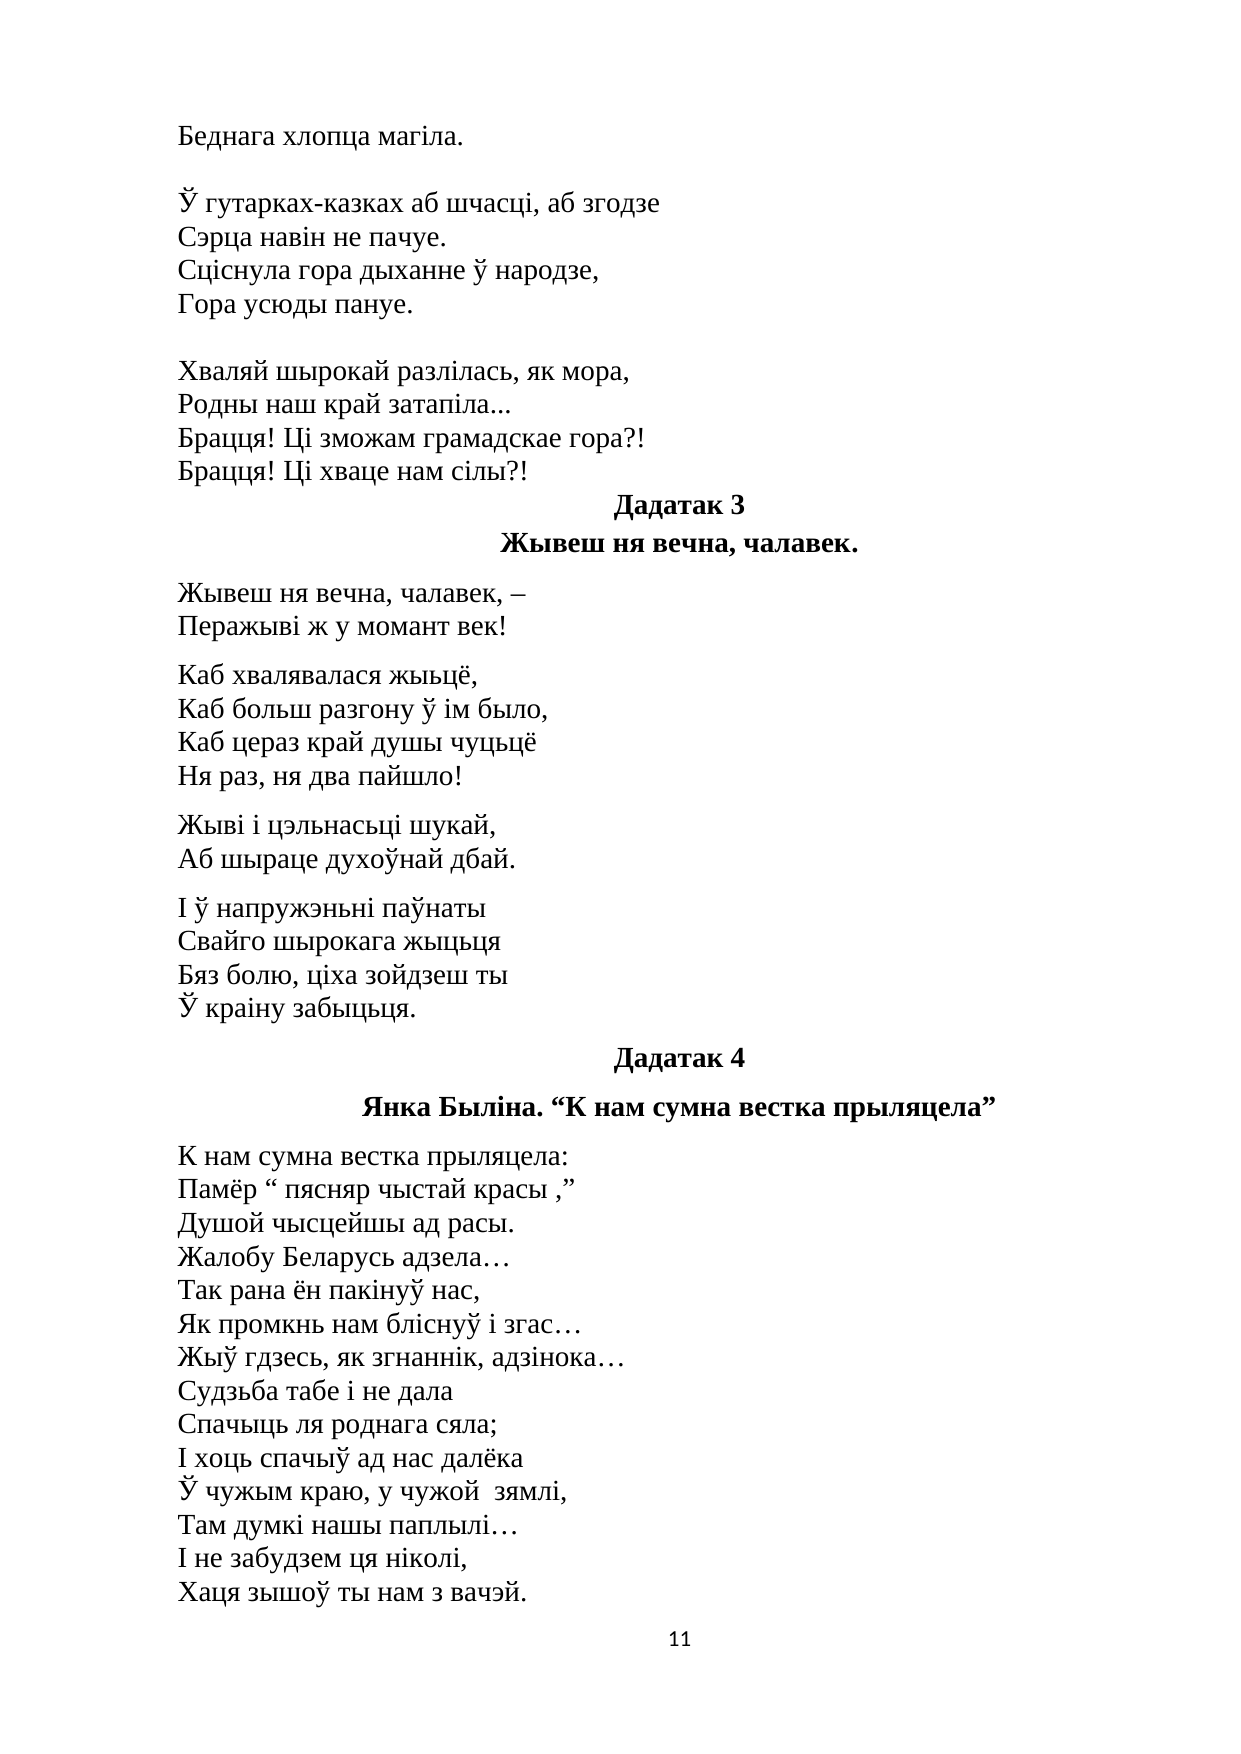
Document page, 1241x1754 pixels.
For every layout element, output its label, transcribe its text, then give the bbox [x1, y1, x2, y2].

text Беднага хлопца магіла. [177, 118, 1181, 152]
text Хаця зышоў ты нам з вачэй. [177, 1574, 1181, 1608]
text Каб хвалявалася жыьцё, Каб больш разгону ў ім было, Каб цераз край душы чуцьцё Ня раз, ня два пайшло! [177, 657, 1181, 792]
text Спачыць ля роднага сяла; [177, 1406, 1181, 1440]
text Брацця! Ці зможам грамадскае гора?! [177, 420, 1181, 453]
text Гора усюды пануе. [177, 286, 1181, 319]
text Жалобу Беларусь адзела… [177, 1239, 1181, 1272]
text Памёр “ пясняр чыстай красы ,” [177, 1172, 1181, 1205]
text К нам сумна вестка прыляцела: [177, 1138, 1181, 1172]
text І ў напружэньні паўнаты Свайго шырокага жыцьця Бяз болю, ціха зойдзеш ты Ў краіну забыцьця. [177, 890, 1181, 1024]
text Дадатак 4 [177, 1040, 1181, 1073]
text І хоць спачыў ад нас далёка [177, 1440, 1181, 1473]
text Як промкнь нам бліснуў і згас… [177, 1306, 1181, 1339]
text Родны наш край затапіла... [177, 386, 1181, 420]
text І не забудзем ця ніколі, [177, 1541, 1181, 1574]
text Там думкі нашы паплылі… [177, 1507, 1181, 1541]
text Так рана ён пакінуў нас, [177, 1272, 1181, 1306]
text Янка Быліна. “К нам сумна вестка прыляцела” [177, 1089, 1181, 1122]
text Жывеш ня вечна, чалавек. [177, 526, 1181, 559]
text Хваляй шырокай разлілась, як мора, [177, 353, 1181, 386]
text Дадатак 3 [177, 487, 1181, 521]
text Сціснула гора дыханне ў народзе, [177, 252, 1181, 286]
text Судзьба табе і не дала [177, 1373, 1181, 1406]
text Брацця! Ці хваце нам сілы?! [177, 453, 1181, 487]
text Жыў гдзесь, як згнаннік, адзінока… [177, 1339, 1181, 1373]
text Сэрца навін не пачуе. [177, 219, 1181, 252]
text Ў чужым краю, у чужой зямлі, [177, 1473, 1181, 1507]
text Жыві і цэльнасьці шукай, Аб шыраце духоўнай дбай. [177, 807, 1181, 874]
text Ў гутарках-казках аб шчасці, аб згодзе [177, 185, 1181, 219]
text Жывеш ня вечна, чалавек, – Перажыві ж у момант век! [177, 575, 1181, 642]
text Душой чысцейшы ад расы. [177, 1205, 1181, 1239]
